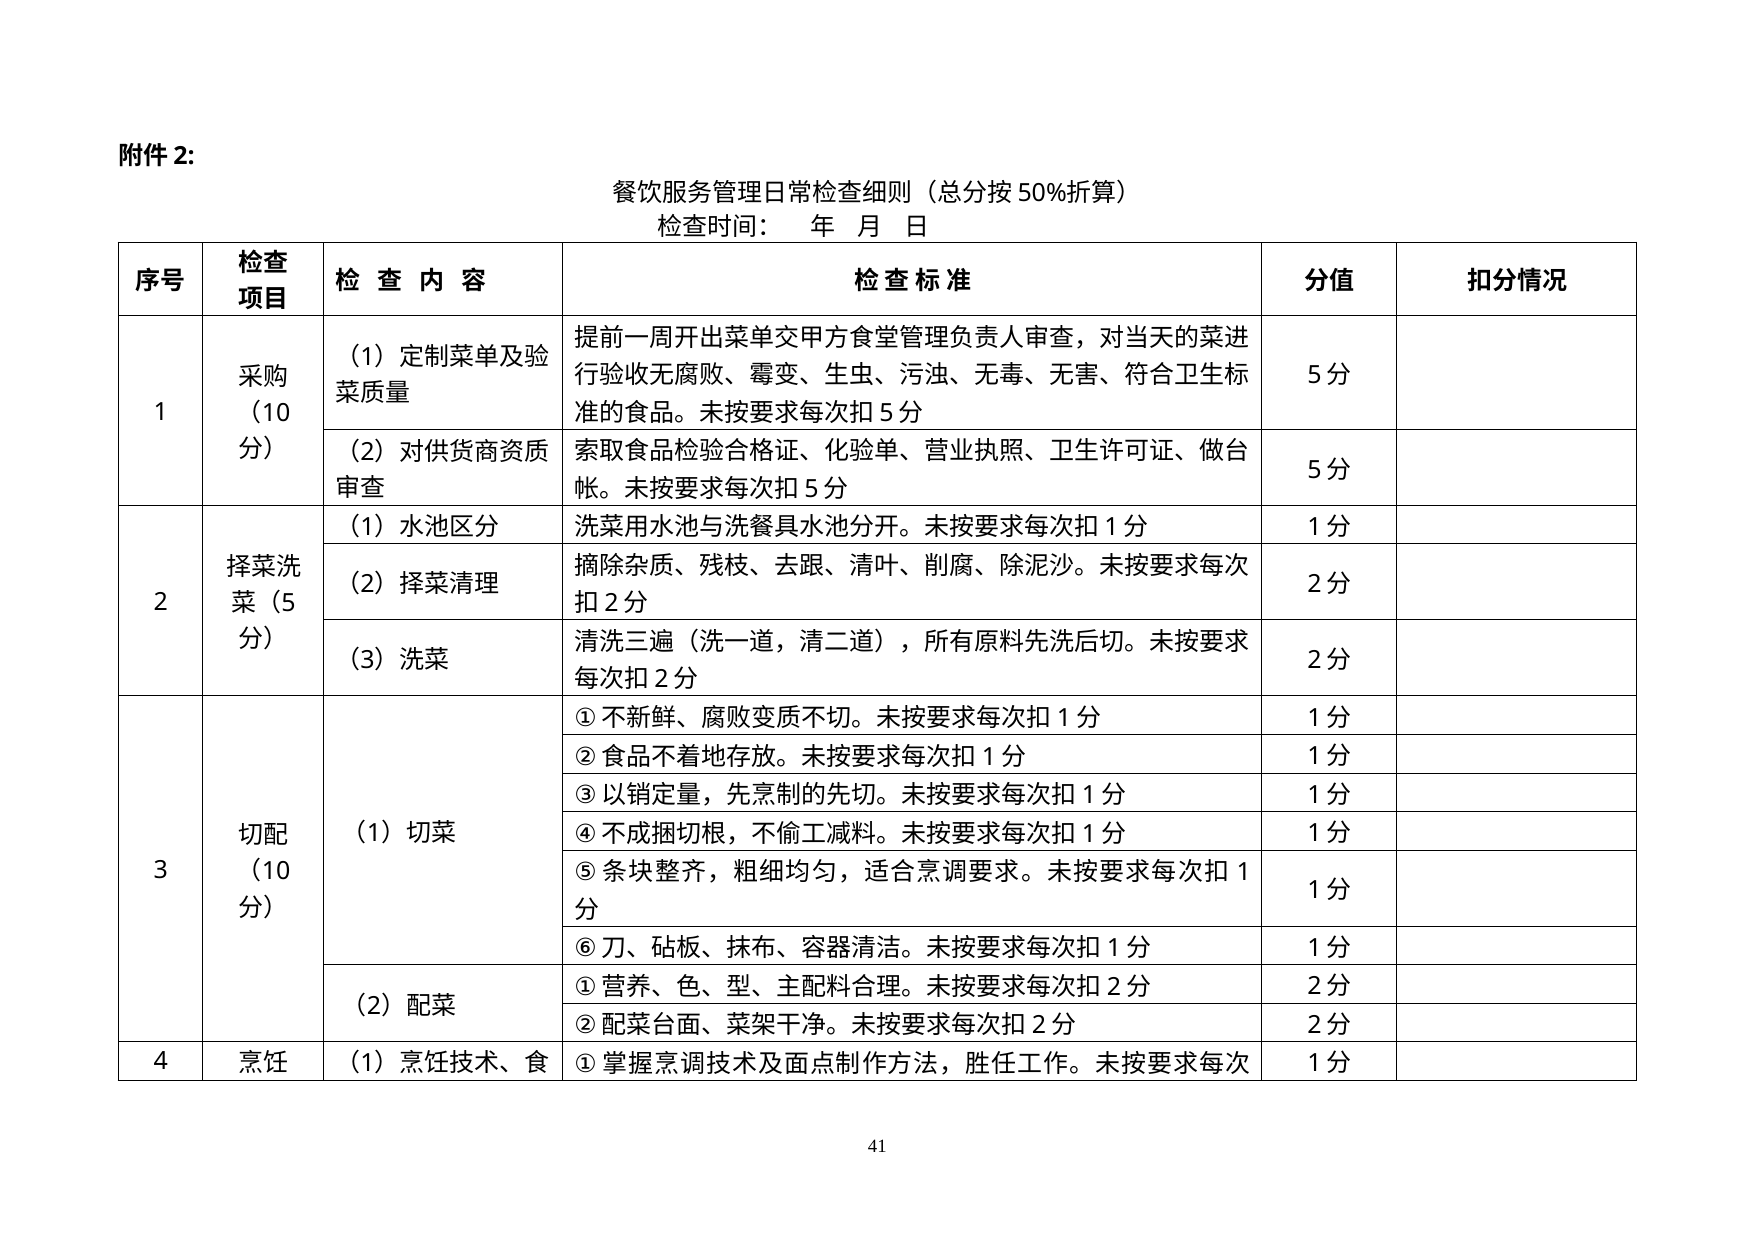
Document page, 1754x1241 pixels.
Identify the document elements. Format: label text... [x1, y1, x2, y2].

table_header 扣分情况 [1397, 243, 1636, 315]
table_cell 1分 [1262, 506, 1396, 543]
table_cell ②配菜台面、菜架干净。未按要求每次扣2分 [563, 1004, 1261, 1041]
table_cell 1 [119, 316, 202, 505]
text 附件2: [118, 136, 1636, 172]
table_cell 5分 [1262, 316, 1396, 429]
table_cell [1397, 430, 1636, 505]
table_header 序号 [119, 243, 202, 315]
table_cell [1397, 735, 1636, 772]
table_cell 烹饪 （9分） [203, 1042, 323, 1080]
table_cell 1分 [1262, 927, 1396, 964]
table_cell ①不新鲜、腐败变质不切。未按要求每次扣1分 [563, 696, 1261, 734]
table_cell [1397, 927, 1636, 964]
table_cell 索取食品检验合格证、化验单、营业执照、卫生许可证、做台帐。未按要求每次扣5分 [563, 430, 1261, 505]
table_cell [1397, 696, 1636, 734]
table_cell 2分 [1262, 965, 1396, 1003]
table_cell [1397, 812, 1636, 849]
table_cell 切配 （10分） [203, 696, 323, 1041]
table_cell （1）烹饪技术、食品安全知识 [324, 1042, 562, 1080]
table_cell [1397, 544, 1636, 619]
table_cell 2分 [1262, 1004, 1396, 1041]
table_cell [1397, 774, 1636, 811]
table_cell 3 [119, 696, 202, 1041]
table_cell ①营养、色、型、主配料合理。未按要求每次扣2分 [563, 965, 1261, 1003]
text 检查时间： 年 月 日 [118, 208, 1636, 242]
table_cell （2）对供货商资质审查 [324, 430, 562, 505]
table_cell 1分 [1262, 774, 1396, 811]
table_cell 摘除杂质、残枝、去跟、清叶、削腐、除泥沙。未按要求每次扣2分 [563, 544, 1261, 619]
table_cell 2分 [1262, 620, 1396, 695]
table_cell [1397, 1042, 1636, 1080]
table_header 检 查 内 容 [324, 243, 562, 315]
table_cell （3）洗菜 [324, 620, 562, 695]
table_cell 2分 [1262, 544, 1396, 619]
table_cell [1397, 506, 1636, 543]
table_cell 1分 [1262, 696, 1396, 734]
table_cell ④不成捆切根，不偷工减料。未按要求每次扣1分 [563, 812, 1261, 849]
text 餐饮服务管理日常检查细则（总分按50%折算） [118, 172, 1636, 208]
table_header 检 查 标 准 [563, 243, 1261, 315]
table_cell ②食品不着地存放。未按要求每次扣1分 [563, 735, 1261, 772]
table_cell （1）水池区分 [324, 506, 562, 543]
table_cell 洗菜用水池与洗餐具水池分开。未按要求每次扣1分 [563, 506, 1261, 543]
table_cell ⑤条块整齐，粗细均匀，适合烹调要求。未按要求每次扣1分 [563, 851, 1261, 926]
table_cell （2）择菜清理 [324, 544, 562, 619]
table_cell [1397, 316, 1636, 429]
table_cell 1分 [1262, 812, 1396, 849]
table_cell 1分 [1262, 851, 1396, 926]
table_cell [1397, 965, 1636, 1003]
table_cell （1）定制菜单及验菜质量 [324, 316, 562, 429]
table_cell 2 [119, 506, 202, 695]
table_cell 1分 [1262, 735, 1396, 772]
table_cell 5分 [1262, 430, 1396, 505]
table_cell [563, 1042, 1261, 1080]
table_cell 择菜洗菜（5分） [203, 506, 323, 695]
table_cell ⑥刀、砧板、抹布、容器清洁。未按要求每次扣1分 [563, 927, 1261, 964]
table_cell 采购 （10分） [203, 316, 323, 505]
table_cell 1分 [1262, 1042, 1396, 1080]
table_cell [1397, 620, 1636, 695]
table_cell 提前一周开出菜单交甲方食堂管理负责人审查，对当天的菜进行验收无腐败、霉变、生虫、污浊、无毒、无害、符合卫生标准的食品。未按要求每次扣5分 [563, 316, 1261, 429]
table_cell [1397, 851, 1636, 926]
table_cell ③以销定量，先烹制的先切。未按要求每次扣1分 [563, 774, 1261, 811]
table_header 分值 [1262, 243, 1396, 315]
table_cell [1397, 1004, 1636, 1041]
table_header 检查 项目 [203, 243, 323, 315]
table_cell （2）配菜 [324, 965, 562, 1041]
table_cell 4 [119, 1042, 202, 1080]
table_cell （1）切菜 [324, 696, 562, 964]
table_cell 清洗三遍（洗一道，清二道），所有原料先洗后切。未按要求每次扣2分 [563, 620, 1261, 695]
